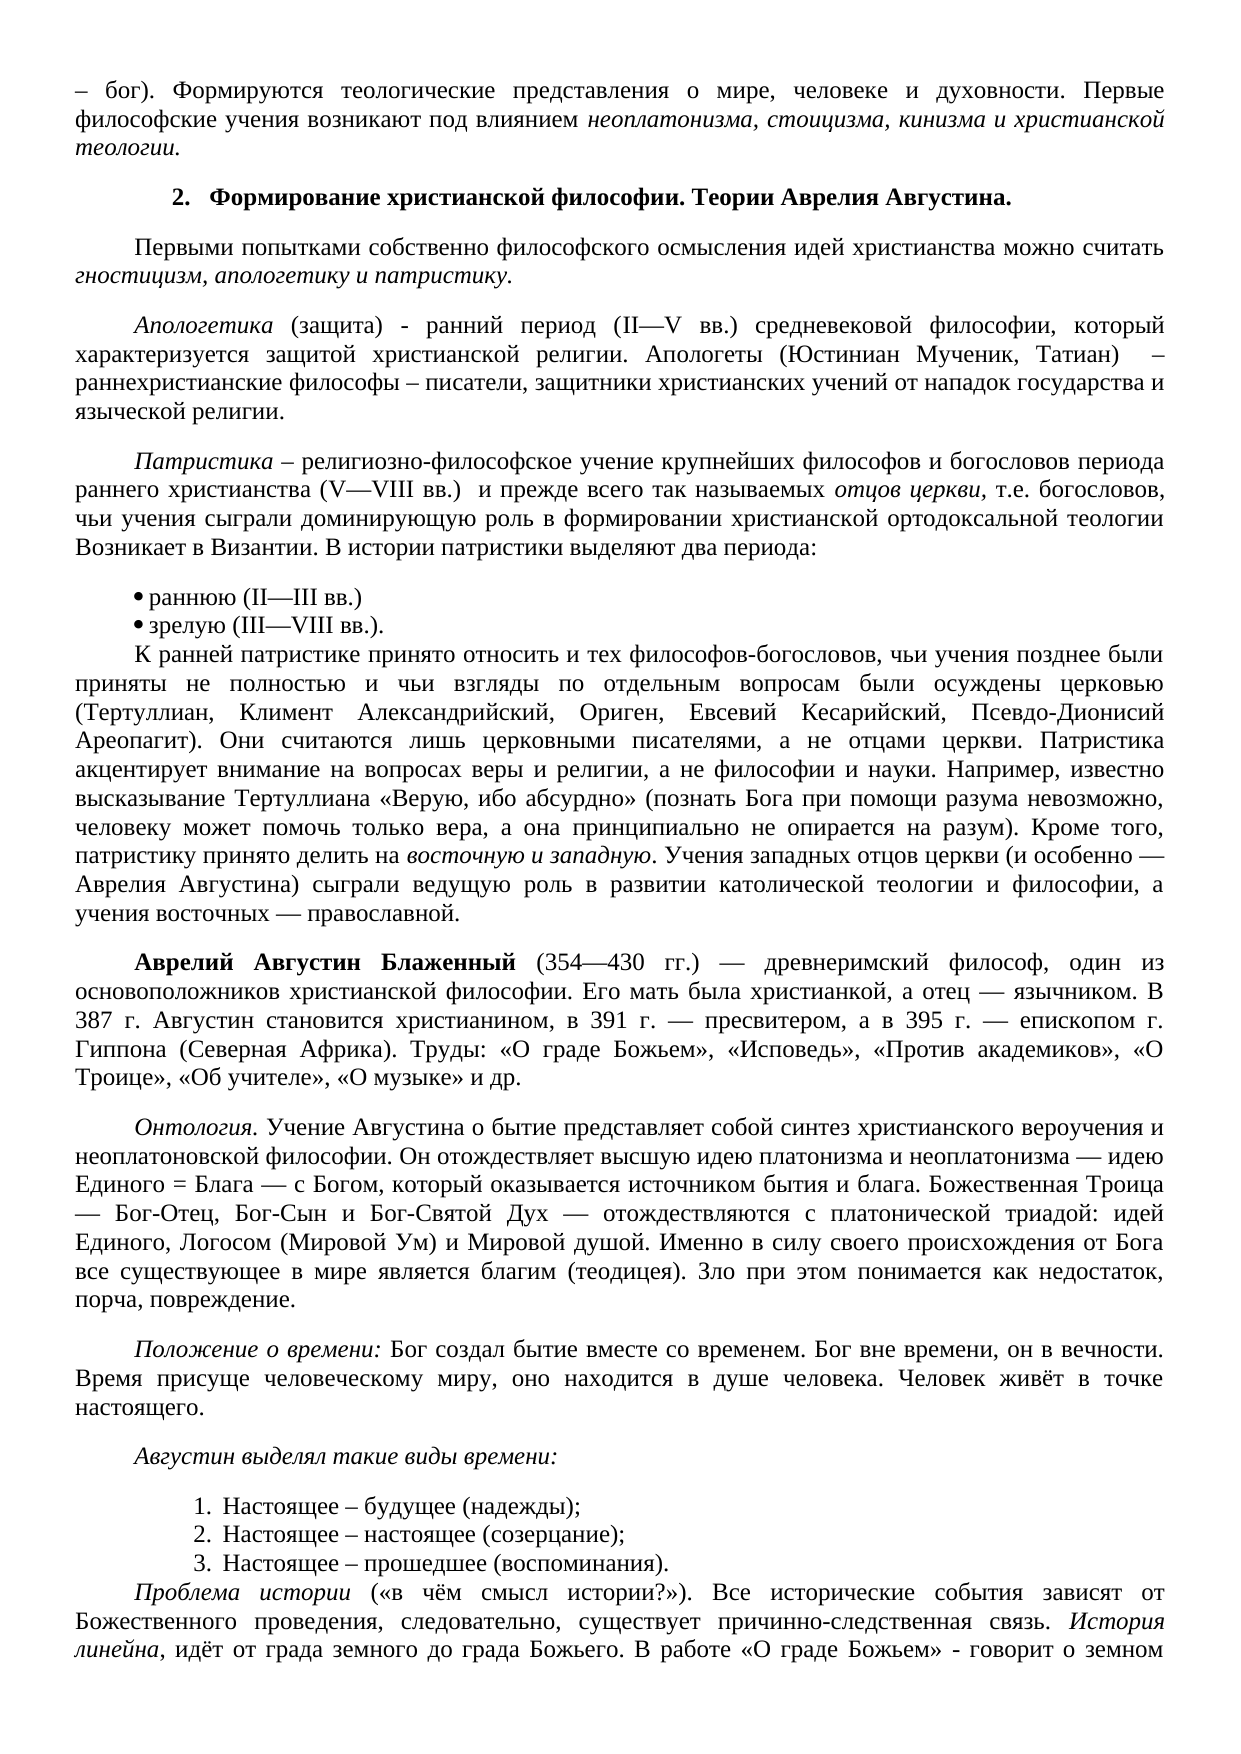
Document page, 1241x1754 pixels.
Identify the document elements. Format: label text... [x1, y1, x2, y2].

text Августин выделял такие виды времени: [75, 1441, 1165, 1470]
text Апологетика (защита) - ранний период (II—V вв.) средневековой философии, который характеризуется защитой христианской религии. Апологеты (Юстиниан Мученик, Татиан) – раннехристианские философы – писатели, защитники христианских учений от нападок государства и языческой религии. [75, 310, 1165, 425]
list Настоящее – будущее (надежды); [134, 1491, 1165, 1519]
list Настоящее – настоящее (созерцание); [134, 1519, 1165, 1548]
text К ранней патристике принято относить и тех философов-богословов, чьи учения позднее были приняты не полностью и чьи взгляды по отдельным вопросам были осуждены церковью (Тертуллиан, Климент Александрийский, Ориген, Евсевий Кесарийский, Псевдо-Дионисий Ареопагит). Они считаются лишь церковными писателями, а не отцами церкви. Патристика акцентирует внимание на вопросах веры и религии, а не философии и науки. Например, известно высказывание Тертуллиана «Верую, ибо абсурдно» (познать Бога при помощи разума невозможно, человеку может помочь только вера, а она принципиально не опирается на разум). Кроме того, патристику принято делить на восточную и западную. Учения западных отцов церкви (и особенно — Аврелия Августина) сыграли ведущую роль в развитии католической теологии и философии, а учения восточных — православной. [75, 639, 1165, 927]
text Положение о времени: Бог создал бытие вместе со временем. Бог вне времени, он в вечности. Время присуще человеческому миру, оно находится в душе человека. Человек живёт в точке настоящего. [75, 1334, 1165, 1420]
text Онтология. Учение Августина о бытие представляет собой синтез христианского вероучения и неоплатоновской философии. Он отождествляет высшую идею платонизма и неоплатонизма — идею Единого = Блага — с Богом, который оказывается источником бытия и блага. Божественная Троица — Бог-Отец, Бог-Сын и Бог-Святой Дух — отождествляются с платонической триадой: идей Единого, Логосом (Мировой Ум) и Мировой душой. Именно в силу своего происхождения от Бога все существующее в мире является благим (теодицея). Зло при этом понимается как недостаток, порча, повреждение. [75, 1112, 1165, 1313]
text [75, 1577, 1165, 1663]
list Настоящее – прошедшее (воспоминания). [134, 1548, 1165, 1577]
text Патристика – религиозно-философское учение крупнейших философов и богословов периода раннего христианства (V—VIII вв.) и прежде всего так называемых отцов церкви, т.е. богословов, чьи учения сыграли доминирующую роль в формировании христианской ортодоксальной теологии Возникает в Византии. В истории патристики выделяют два периода: [75, 446, 1165, 561]
text Первыми попытками собственно философского осмысления идей христианства можно считать гностицизм, апологетику и патристику. [75, 232, 1165, 289]
text Аврелий Августин Блаженный (354—430 гг.) — древнеримский философ, один из основоположников христианской философии. Его мать была христианкой, а отец — язычником. В 387 г. Августин становится христианином, в 391 г. — пресвитером, а в 395 г. — епископом г. Гиппона (Северная Африка). Труды: «О граде Божьем», «Исповедь», «Против академиков», «О Троице», «Об учителе», «О музыке» и др. [75, 947, 1165, 1091]
list раннюю (II—III вв.) [75, 582, 1165, 610]
list Формирование христианской философии. Теории Аврелия Августина. [172, 182, 1165, 211]
list зрелую (III—VIII вв.). [75, 610, 1165, 639]
